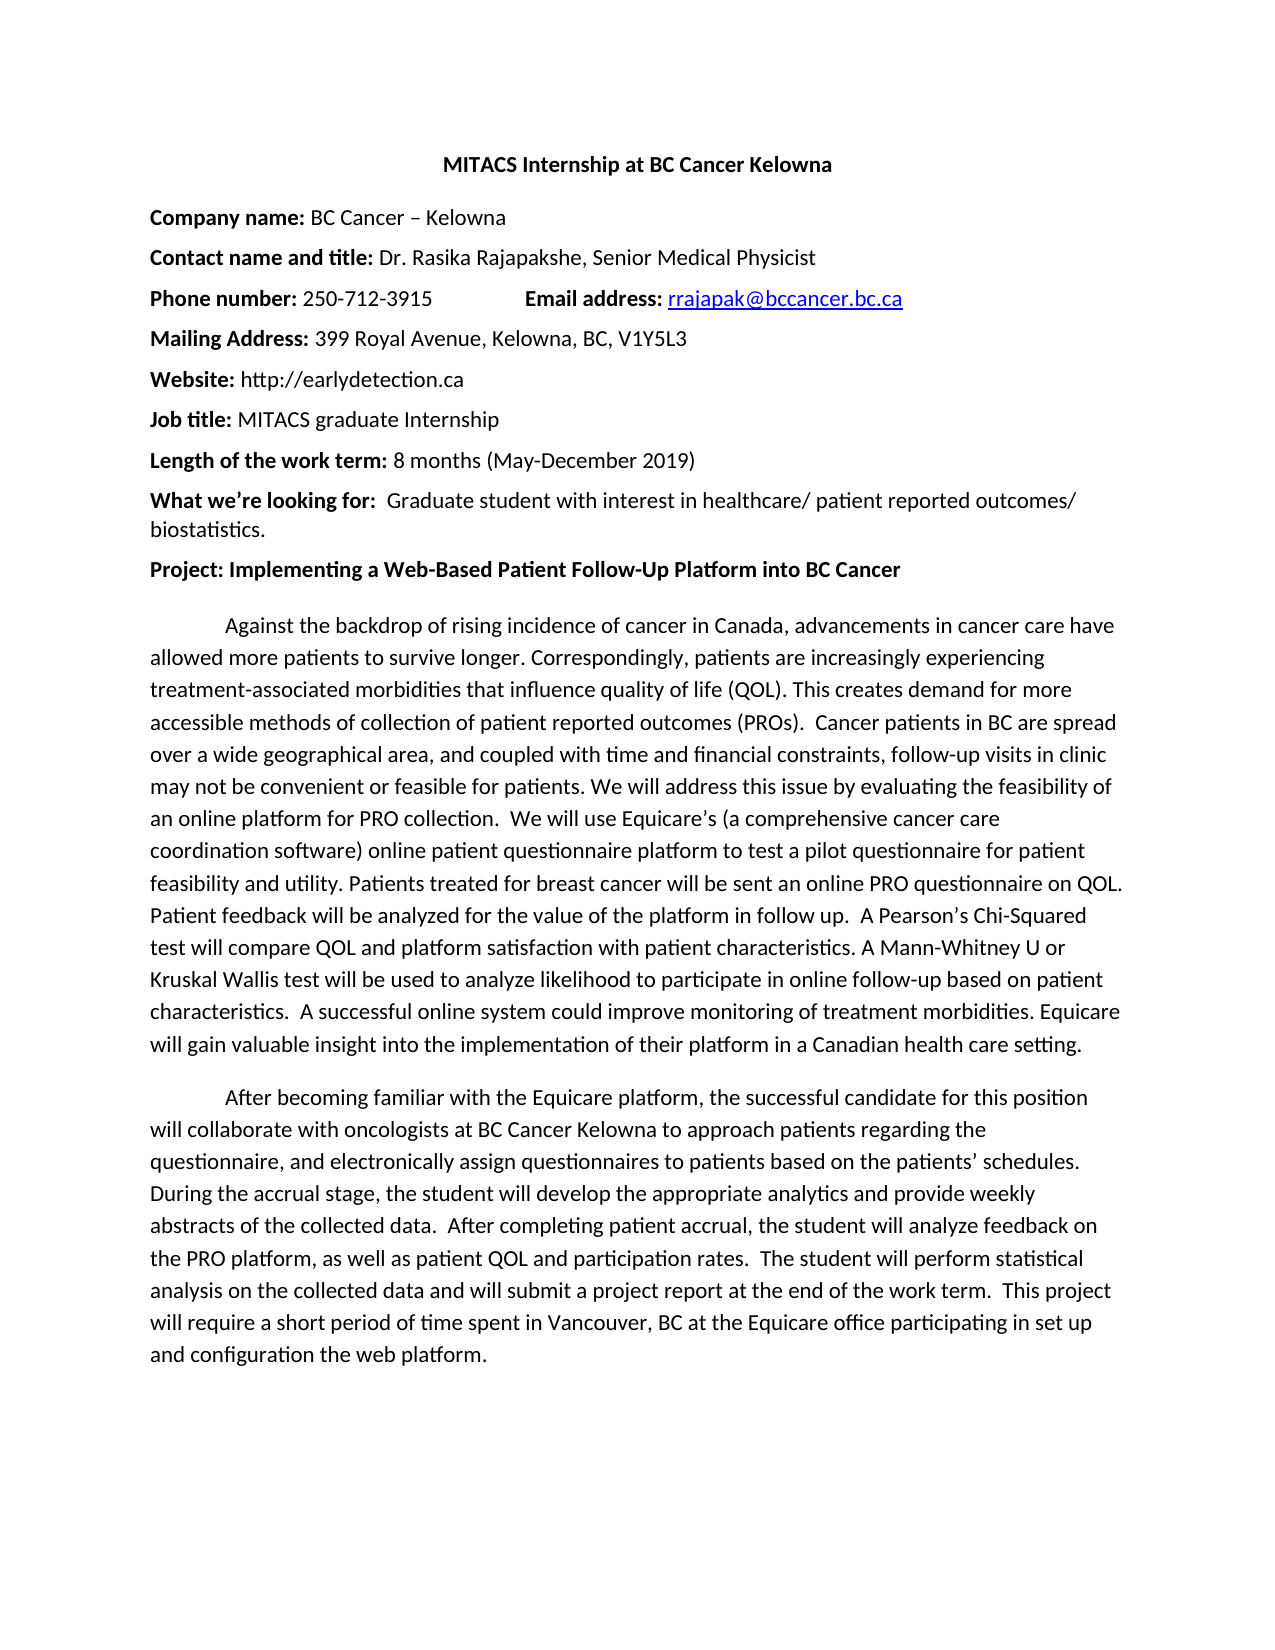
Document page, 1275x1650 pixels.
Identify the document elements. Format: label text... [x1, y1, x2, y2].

text Phone number: 250-712-3915 Email address: rrajapak@bccancer.bc.ca [150, 284, 1125, 312]
text After becoming familiar with the Equicare platform, the successful candidate for this position will collaborate with oncologists at BC Cancer Kelowna to approach patients regarding the questionnaire, and electronically assign questionnaires to patients based on the patients’ schedules. During the accrual stage, the student will develop the appropriate analytics and provide weekly abstracts of the collected data. After completing patient accrual, the student will analyze feedback on the PRO platform, as well as patient QOL and participation rates. The student will perform statistical analysis on the collected data and will submit a project report at the end of the work term. This project will require a short period of time spent in Vancouver, BC at the Equicare office participating in set up and configuration the web platform. [150, 1083, 1125, 1368]
text Company name: BC Cancer – Kelowna [150, 203, 1125, 231]
text Contact name and title: Dr. Rasika Rajapakshe, Senior Medical Physicist [150, 243, 1125, 272]
text Mailing Address: 399 Royal Avenue, Kelowna, BC, V1Y5L3 [150, 324, 1125, 353]
text Length of the work term: 8 months (May-December 2019) [150, 446, 1125, 474]
text What we’re looking for: Graduate student with interest in healthcare/ patient reported outcomes/ biostatistics. [150, 487, 1125, 543]
text Project: Implementing a Web-Based Patient Follow-Up Platform into BC Cancer [150, 555, 1125, 583]
text Website: http://earlydetection.ca [150, 365, 1125, 393]
text Against the backdrop of rising incidence of cancer in Canada, advancements in cancer care have allowed more patients to survive longer. Correspondingly, patients are increasingly experiencing treatment-associated morbidities that influence quality of life (QOL). This creates demand for more accessible methods of collection of patient reported outcomes (PROs). Cancer patients in BC are spread over a wide geographical area, and coupled with time and financial constraints, follow-up visits in clinic may not be convenient or feasible for patients. We will address this issue by evaluating the feasibility of an online platform for PRO collection. We will use Equicare’s (a comprehensive cancer care coordination software) online patient questionnaire platform to test a pilot questionnaire for patient feasibility and utility. Patients treated for breast cancer will be sent an online PRO questionnaire on QOL. Patient feedback will be analyzed for the value of the platform in follow up. A Pearson’s Chi-Squared test will compare QOL and platform satisfaction with patient characteristics. A Mann-Whitney U or Kruskal Wallis test will be used to analyze likelihood to participate in online follow-up based on patient characteristics. A successful online system could improve monitoring of treatment morbidities. Equicare will gain valuable insight into the implementation of their platform in a Canadian health care setting. [150, 611, 1125, 1058]
text MITACS Internship at BC Cancer Kelowna [150, 150, 1125, 178]
text Job title: MITACS graduate Internship [150, 406, 1125, 434]
